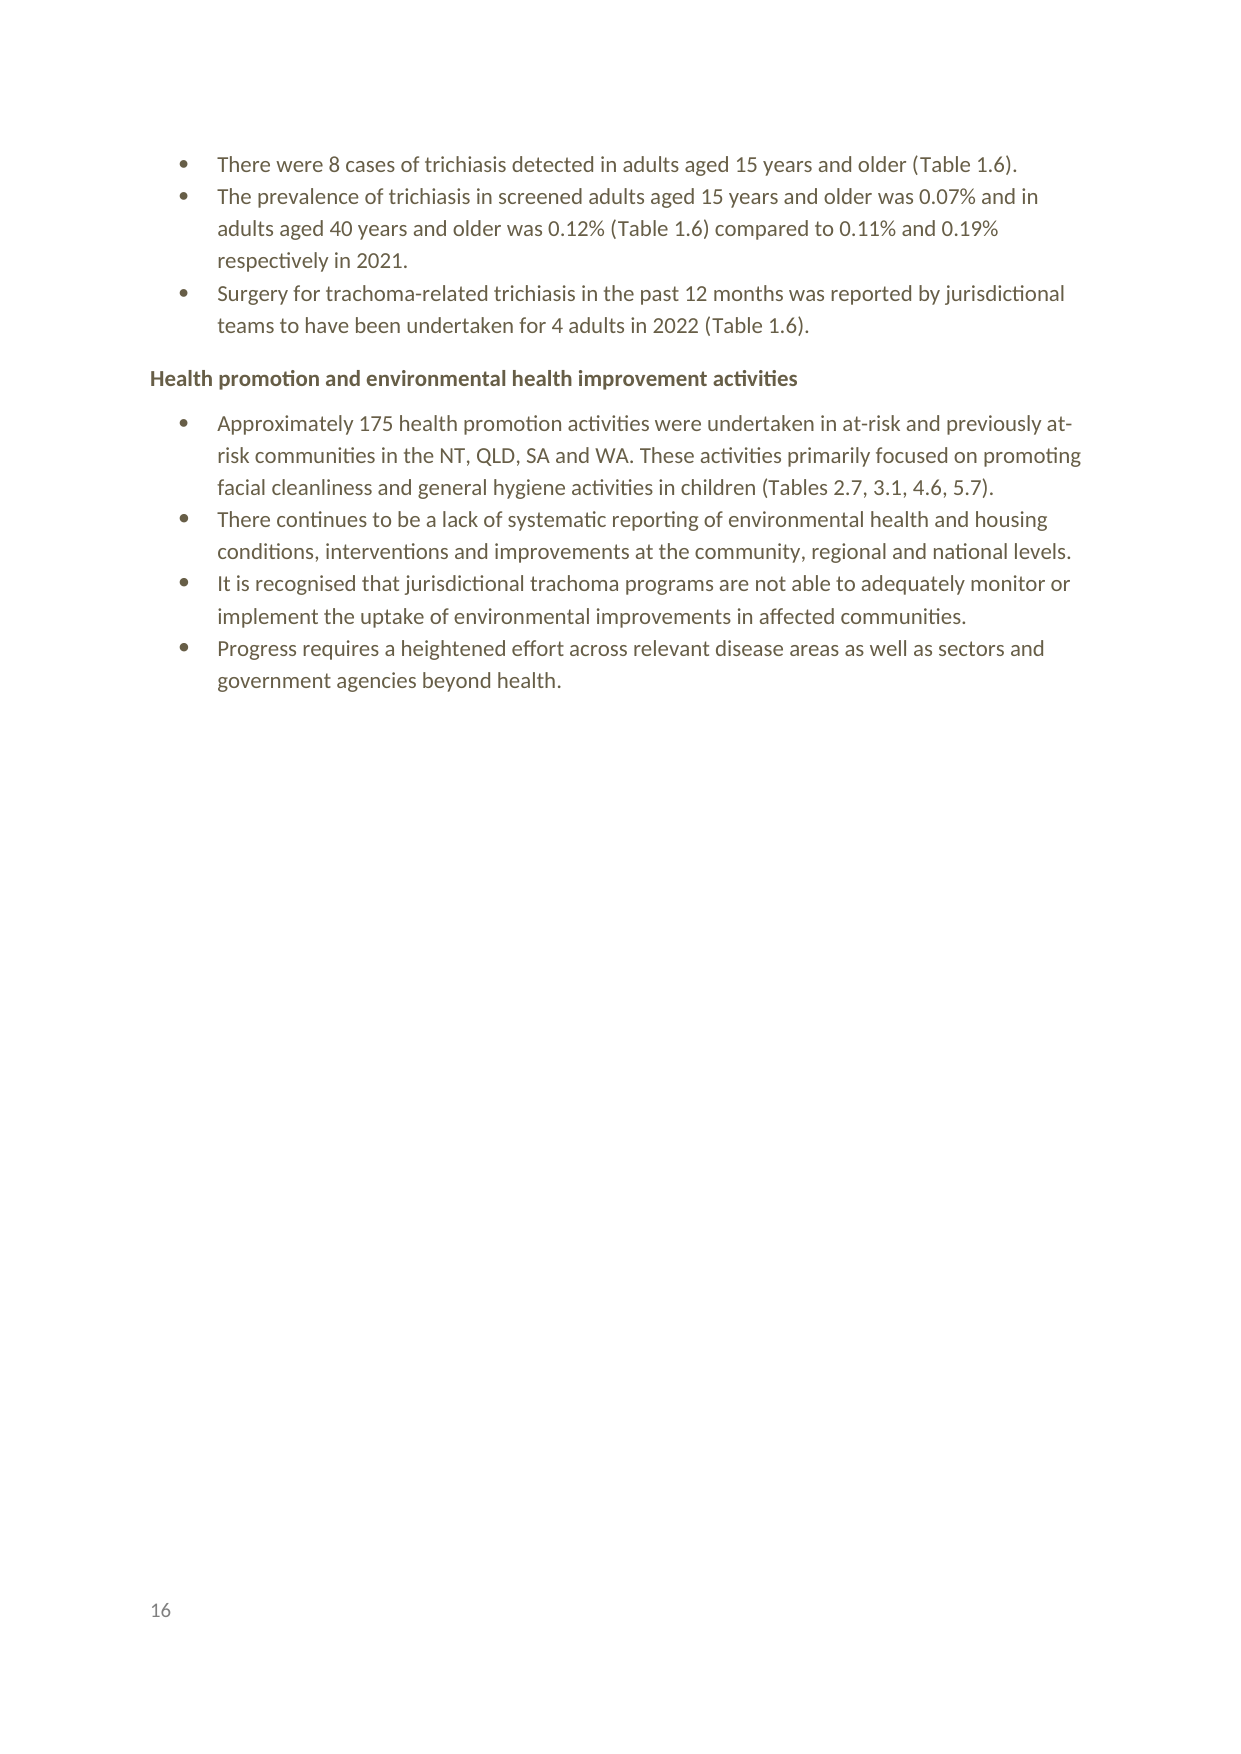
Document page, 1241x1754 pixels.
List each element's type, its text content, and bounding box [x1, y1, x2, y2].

text Surgery for trachoma-related trichiasis in the past 12 months was reported by jurisdictional teams to have been undertaken for 4 adults in 2022 (Table 1.6). [179, 279, 1090, 339]
text There were 8 cases of trichiasis detected in adults aged 15 years and older (Table 1.6). [179, 150, 1090, 178]
text It is recognised that jurisdictional trachoma programs are not able to adequately monitor or implement the uptake of environmental improvements in affected communities. [179, 569, 1090, 630]
text There continues to be a lack of systematic reporting of environmental health and housing conditions, interventions and improvements at the community, regional and national levels. [179, 505, 1090, 565]
text The prevalence of trichiasis in screened adults aged 15 years and older was 0.07% and in adults aged 40 years and older was 0.12% (Table 1.6) compared to 0.11% and 0.19% respectively in 2021. [179, 182, 1090, 274]
text Progress requires a heightened effort across relevant disease areas as well as sectors and government agencies beyond health. [179, 634, 1090, 694]
text Approximately 175 health promotion activities were undertaken in at-risk and previously at-risk communities in the NT, QLD, SA and WA. These activities primarily focused on promoting facial cleanliness and general hygiene activities in children (Tables 2.7, 3.1, 4.6, 5.7). [179, 409, 1090, 501]
subtitle Health promotion and environmental health improvement activities [150, 364, 1090, 392]
